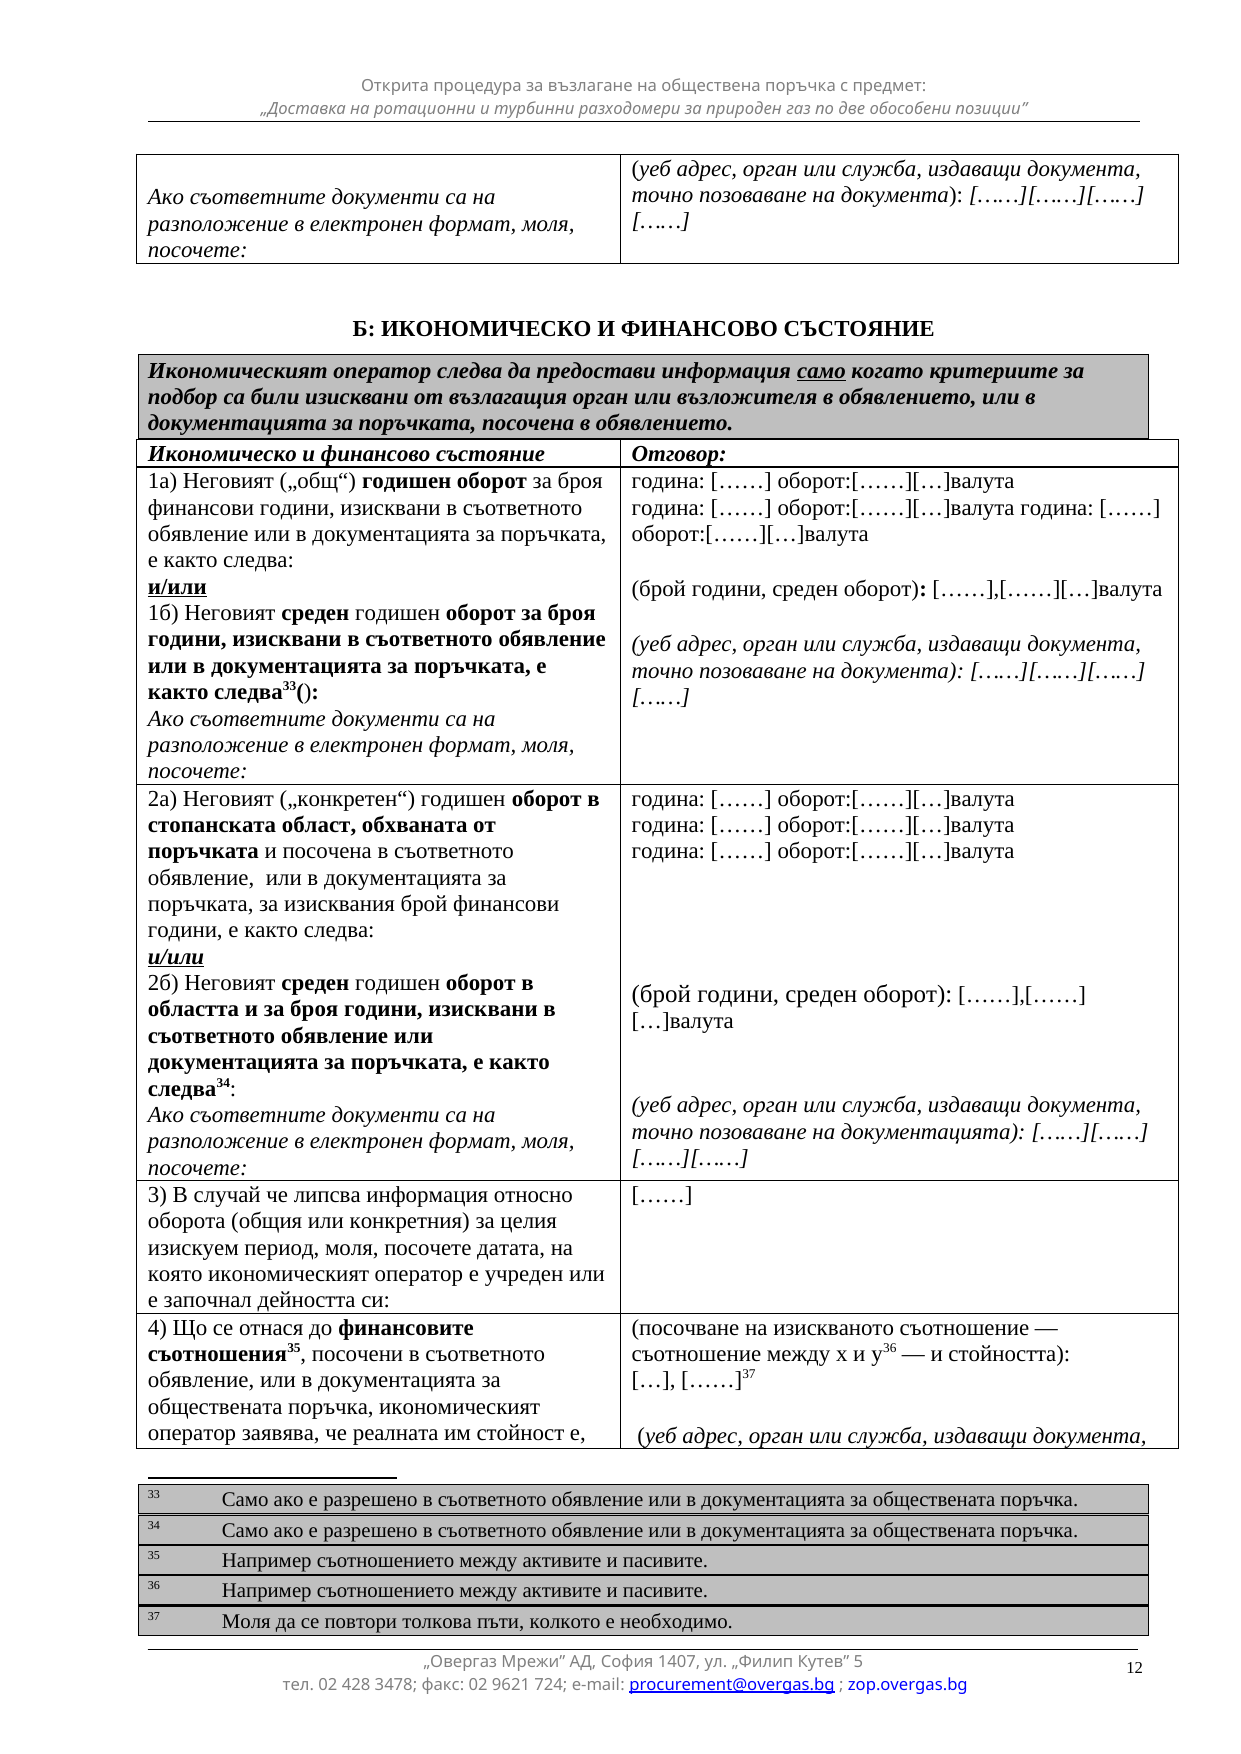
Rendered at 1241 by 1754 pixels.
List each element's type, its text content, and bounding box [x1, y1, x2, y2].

table_header Икономическо и финансово състояние [137, 440, 620, 466]
table_cell [……] [621, 1181, 1178, 1313]
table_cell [621, 155, 1178, 262]
text Б: ИКОНОМИЧЕСКО И ФИНАНСОВО СЪСТОЯНИЕ [148, 315, 1140, 341]
table_cell 3) В случай че липсва информация относно оборота (общия или конкретния) за целия изискуем период, моля, посочете датата, на която икономическият оператор е учреден или е започнал дейността си: [137, 1181, 620, 1313]
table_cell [137, 155, 620, 262]
table_cell година: [……] оборот:[……][…]валута година: [……] оборот:[……][…]валута година: [……] оборот:[……][…]валута (брой години, среден оборот): [……],[……][…]валута (уеб адрес, орган или служба, издаващи документа, точно позоваване на документацията): [……][……][……][……] [621, 785, 1178, 1180]
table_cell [621, 1314, 1178, 1448]
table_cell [137, 1314, 620, 1448]
table_cell 1а) Неговият („общ“) годишен оборот за броя финансови години, изисквани в съответното обявление или в документацията за поръчката, е както следва: и/или 1б) Неговият среден годишен оборот за броя години, изисквани в съответното обявление или в документацията за поръчката, е както следва(): Ако съответните документи са на разположение в електронен формат, моля, посочете: [137, 468, 620, 784]
table_cell 2а) Неговият („конкретен“) годишен оборот в стопанската област, обхваната от поръчката и посочена в съответното обявление, или в документацията за поръчката, за изисквания брой финансови години, е както следва: и/или 2б) Неговият среден годишен оборот в областта и за броя години, изисквани в съответното обявление или документацията за поръчката, е както следва: Ако съответните документи са на разположение в електронен формат, моля, посочете: [137, 785, 620, 1180]
text Икономическият оператор следва да предостави информация само когато критериите за подбор са били изисквани от възлагащия орган или възложителя в обявлението, или в документацията за поръчката, посочена в обявлението. [139, 355, 1148, 438]
table_header Отговор: [621, 440, 1178, 466]
table_cell година: [……] оборот:[……][…]валута година: [……] оборот:[……][…]валута година: [……] оборот:[……][…]валута (брой години, среден оборот): [……],[……][…]валута (уеб адрес, орган или служба, издаващи документа, точно позоваване на документа): [……][……][……][……] [621, 468, 1178, 784]
